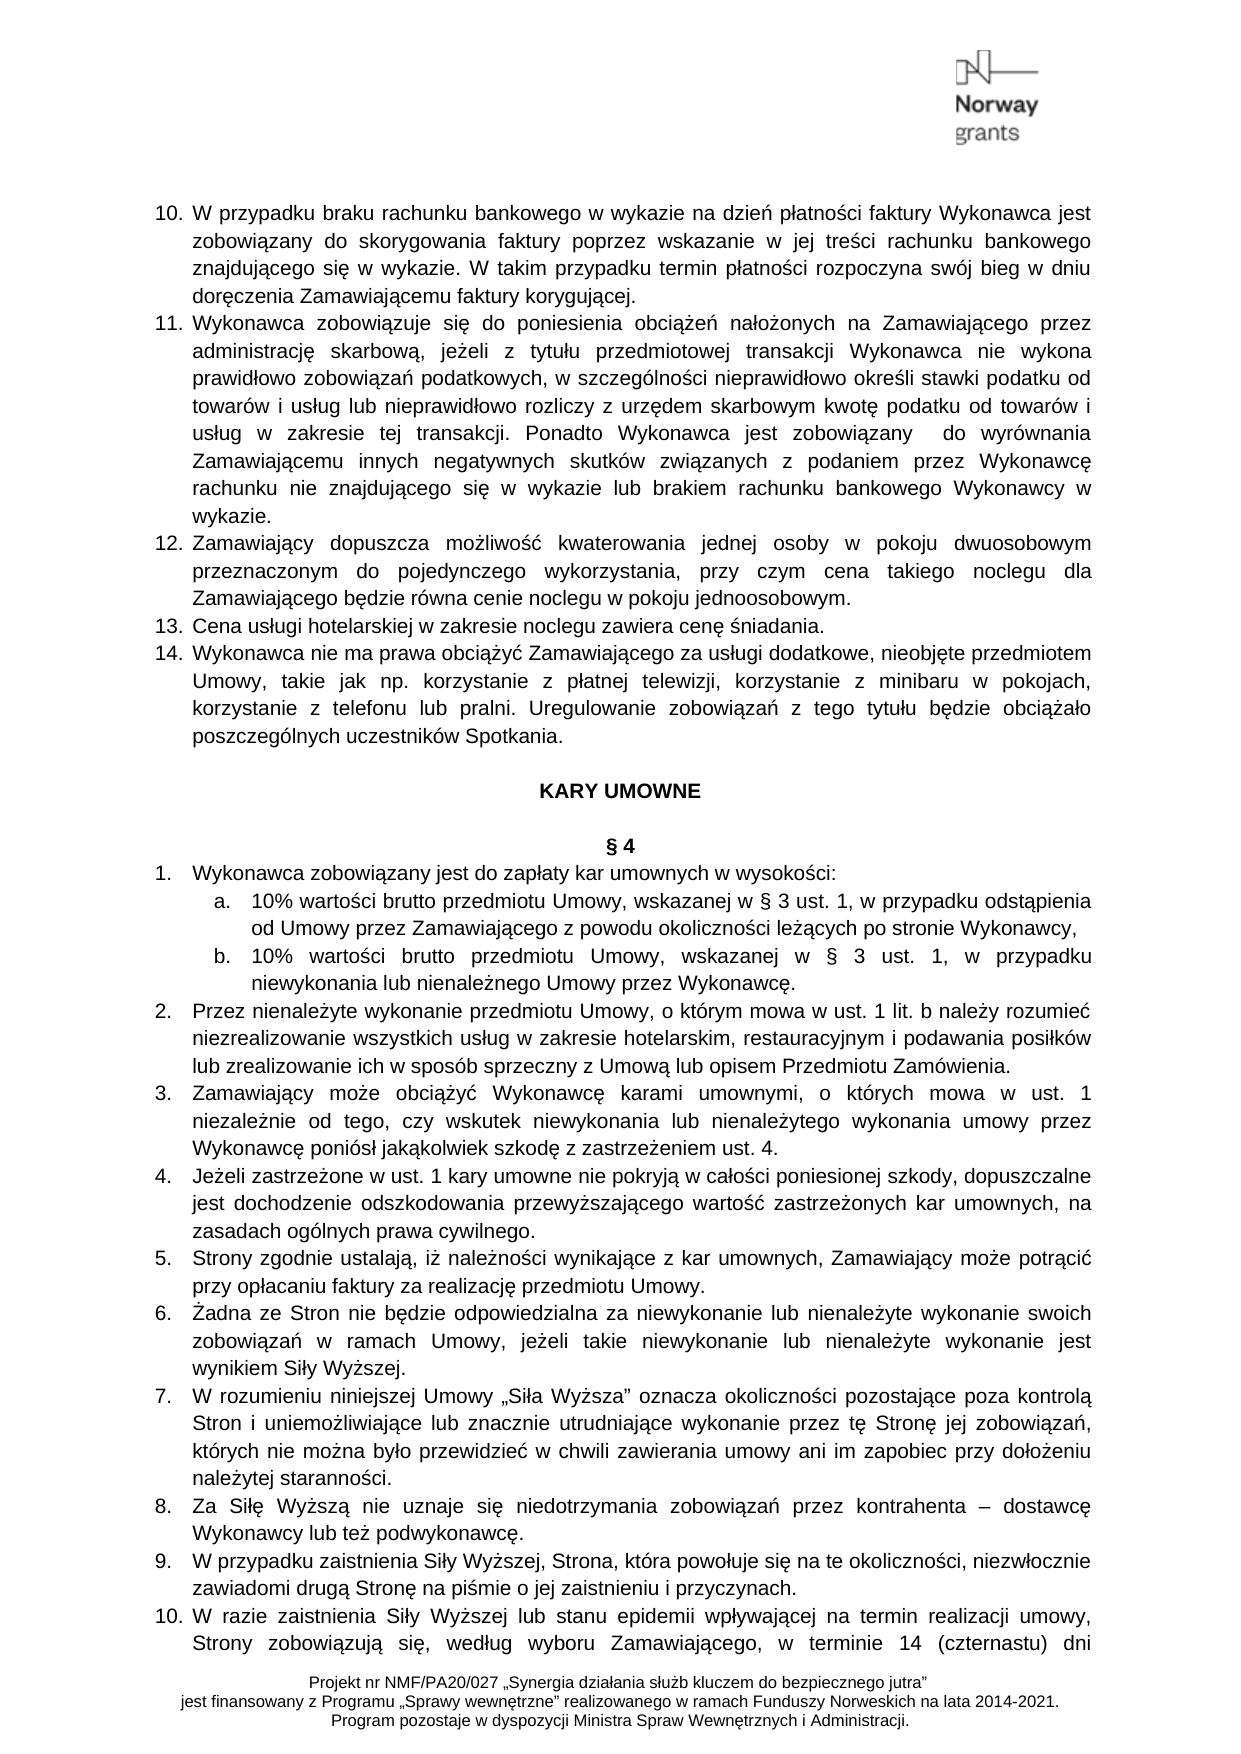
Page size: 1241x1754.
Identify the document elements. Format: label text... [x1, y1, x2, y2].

text § 4 [148, 834, 1093, 858]
list W przypadku braku rachunku bankowego w wykazie na dzień płatności faktury Wykonawca jest zobowiązany do skorygowania faktury poprzez wskazanie w jej treści rachunku bankowego znajdującego się w wykazie. W takim przypadku termin płatności rozpoczyna swój bieg w dniu doręczenia Zamawiającemu faktury korygującej. [154, 201, 1093, 308]
list Za Siłę Wyższą nie uznaje się niedotrzymania zobowiązań przez kontrahenta – dostawcę Wykonawcy lub też podwykonawcę. [154, 1494, 1093, 1545]
list W rozumieniu niniejszej Umowy „Siła Wyższa” oznacza okoliczności pozostające poza kontrolą Stron i uniemożliwiające lub znacznie utrudniające wykonanie przez tę Stronę jej zobowiązań, których nie można było przewidzieć w chwili zawierania umowy ani im zapobiec przy dołożeniu należytej staranności. [154, 1384, 1093, 1490]
list 10% wartości brutto przedmiotu Umowy, wskazanej w § 3 ust. 1, w przypadku niewykonania lub nienależnego Umowy przez Wykonawcę. [214, 944, 1093, 995]
list Żadna ze Stron nie będzie odpowiedzialna za niewykonanie lub nienależyte wykonanie swoich zobowiązań w ramach Umowy, jeżeli takie niewykonanie lub nienależyte wykonanie jest wynikiem Siły Wyższej. [154, 1301, 1093, 1380]
list Cena usługi hotelarskiej w zakresie noclegu zawiera cenę śniadania. [154, 614, 1093, 638]
list Jeżeli zastrzeżone w ust. 1 kary umowne nie pokryją w całości poniesionej szkody, dopuszczalne jest dochodzenie odszkodowania przewyższającego wartość zastrzeżonych kar umownych, na zasadach ogólnych prawa cywilnego. [154, 1164, 1093, 1243]
picture [954, 50, 1038, 143]
list Strony zgodnie ustalają, iż należności wynikające z kar umownych, Zamawiający może potrącić przy opłacaniu faktury za realizację przedmiotu Umowy. [154, 1246, 1093, 1298]
list Wykonawca nie ma prawa obciążyć Zamawiającego za usługi dodatkowe, nieobjęte przedmiotem Umowy, takie jak np. korzystanie z płatnej telewizji, korzystanie z minibaru w pokojach, korzystanie z telefonu lub pralni. Uregulowanie zobowiązań z tego tytułu będzie obciążało poszczególnych uczestników Spotkania. [154, 641, 1093, 748]
list Wykonawca zobowiązany jest do zapłaty kar umownych w wysokości: [154, 861, 1093, 885]
list Zamawiający może obciążyć Wykonawcę karami umownymi, o których mowa w ust. 1 niezależnie od tego, czy wskutek niewykonania lub nienależytego wykonania umowy przez Wykonawcę poniósł jakąkolwiek szkodę z zastrzeżeniem ust. 4. [154, 1081, 1093, 1160]
text KARY UMOWNE [148, 779, 1093, 803]
list Wykonawca zobowiązuje się do poniesienia obciążeń nałożonych na Zamawiającego przez administrację skarbową, jeżeli z tytułu przedmiotowej transakcji Wykonawca nie wykona prawidłowo zobowiązań podatkowych, w szczególności nieprawidłowo określi stawki podatku od towarów i usług lub nieprawidłowo rozliczy z urzędem skarbowym kwotę podatku od towarów i usług w zakresie tej transakcji. Ponadto Wykonawca jest zobowiązany do wyrównania Zamawiającemu innych negatywnych skutków związanych z podaniem przez Wykonawcę rachunku nie znajdującego się w wykazie lub brakiem rachunku bankowego Wykonawcy w wykazie. [154, 311, 1093, 528]
list Przez nienależyte wykonanie przedmiotu Umowy, o którym mowa w ust. 1 lit. b należy rozumieć niezrealizowanie wszystkich usług w zakresie hotelarskim, restauracyjnym i podawania posiłków lub zrealizowanie ich w sposób sprzeczny z Umową lub opisem Przedmiotu Zamówienia. [154, 999, 1093, 1078]
list Zamawiający dopuszcza możliwość kwaterowania jednej osoby w pokoju dwuosobowym przeznaczonym do pojedynczego wykorzystania, przy czym cena takiego noclegu dla Zamawiającego będzie równa cenie noclegu w pokoju jednoosobowym. [154, 531, 1093, 610]
list W przypadku zaistnienia Siły Wyższej, Strona, która powołuje się na te okoliczności, niezwłocznie zawiadomi drugą Stronę na piśmie o jej zaistnieniu i przyczynach. [154, 1549, 1093, 1600]
list 10% wartości brutto przedmiotu Umowy, wskazanej w § 3 ust. 1, w przypadku odstąpienia od Umowy przez Zamawiającego z powodu okoliczności leżących po stronie Wykonawcy, [214, 889, 1093, 940]
